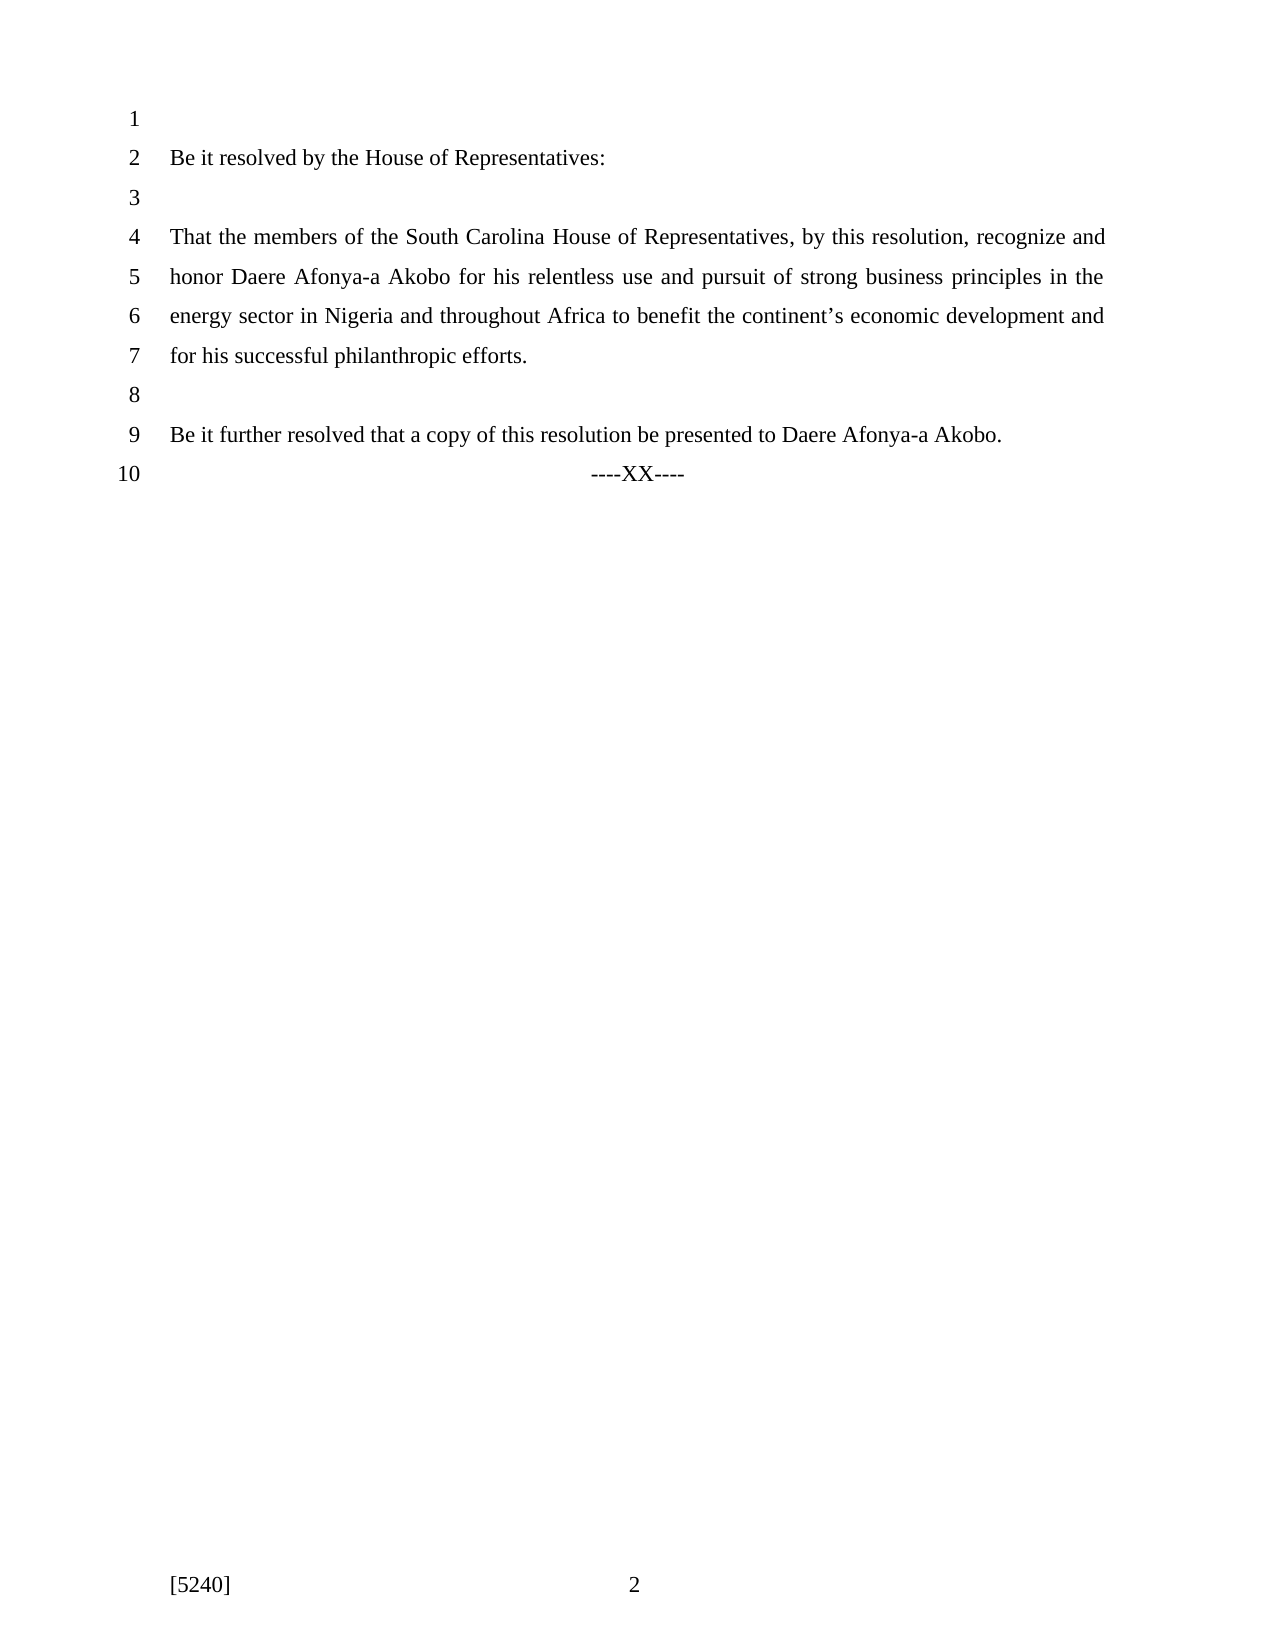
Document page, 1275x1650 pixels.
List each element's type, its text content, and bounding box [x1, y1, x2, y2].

text Be it further resolved that a copy of this resolution be presented to Daere Afonya-a Akobo. [169, 421, 1106, 447]
text ----XX---- [169, 460, 1106, 487]
text Be it resolved by the : [169, 144, 1106, 171]
text That the members of the South Carolina , by this resolution, recognize and honor Daere Afonya-a Akobo for his relentless use and pursuit of strong business principles in the energy sector in Nigeria and throughout Africa to benefit the continent’s economic development and for his successful philanthropic efforts. [169, 223, 1106, 368]
